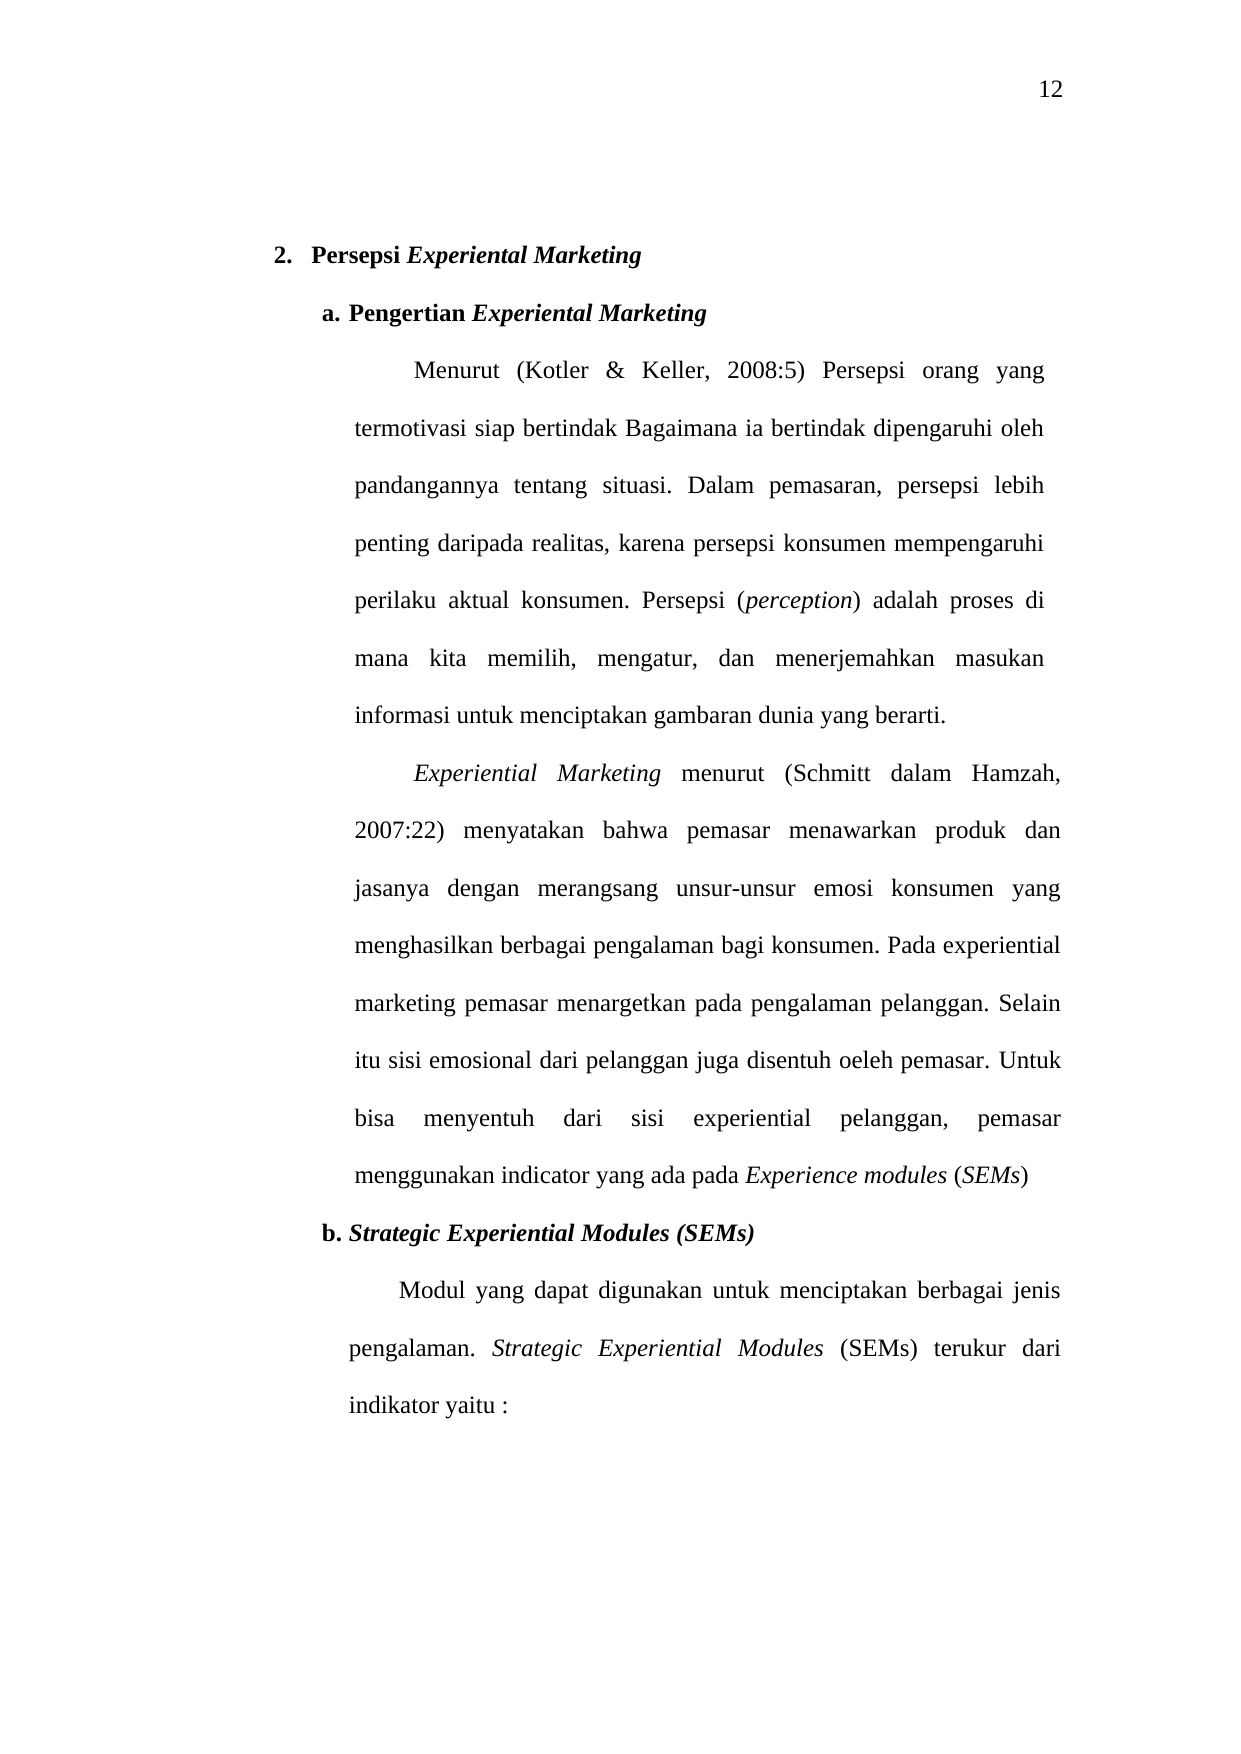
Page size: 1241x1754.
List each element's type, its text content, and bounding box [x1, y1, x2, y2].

text Menurut (Kotler & Keller, 2008:5) Persepsi orang yang termotivasi siap bertindak Bagaimana ia bertindak dipengaruhi oleh pandangannya tentang situasi. Dalam pemasaran, persepsi lebih penting daripada realitas, karena persepsi konsumen mempengaruhi perilaku aktual konsumen. Persepsi (perception) adalah proses di mana kita memilih, mengatur, dan menerjemahkan masukan informasi untuk menciptakan gambaran dunia yang berarti. [354, 355, 1045, 729]
subtitle Persepsi Experiental Marketing [236, 240, 1063, 269]
text Modul yang dapat digunakan untuk menciptakan berbagai jenis pengalaman. Strategic Experiential Modules (SEMs) terukur dari indikator yaitu : [349, 1275, 1061, 1419]
text Experiential Marketing menurut (Schmitt dalam Hamzah, 2007:22) menyatakan bahwa pemasar menawarkan produk dan jasanya dengan merangsang unsur-unsur emosi konsumen yang menghasilkan berbagai pengalaman bagi konsumen. Pada experiential marketing pemasar menargetkan pada pengalaman pelanggan. Selain itu sisi emosional dari pelanggan juga disentuh oeleh pemasar. Untuk bisa menyentuh dari sisi experiential pelanggan, pemasar menggunakan indicator yang ada pada Experience modules (SEMs) [354, 758, 1061, 1189]
list Pengertian Experiental Marketing [322, 298, 1063, 327]
list Strategic Experiential Modules (SEMs) [322, 1218, 1063, 1247]
